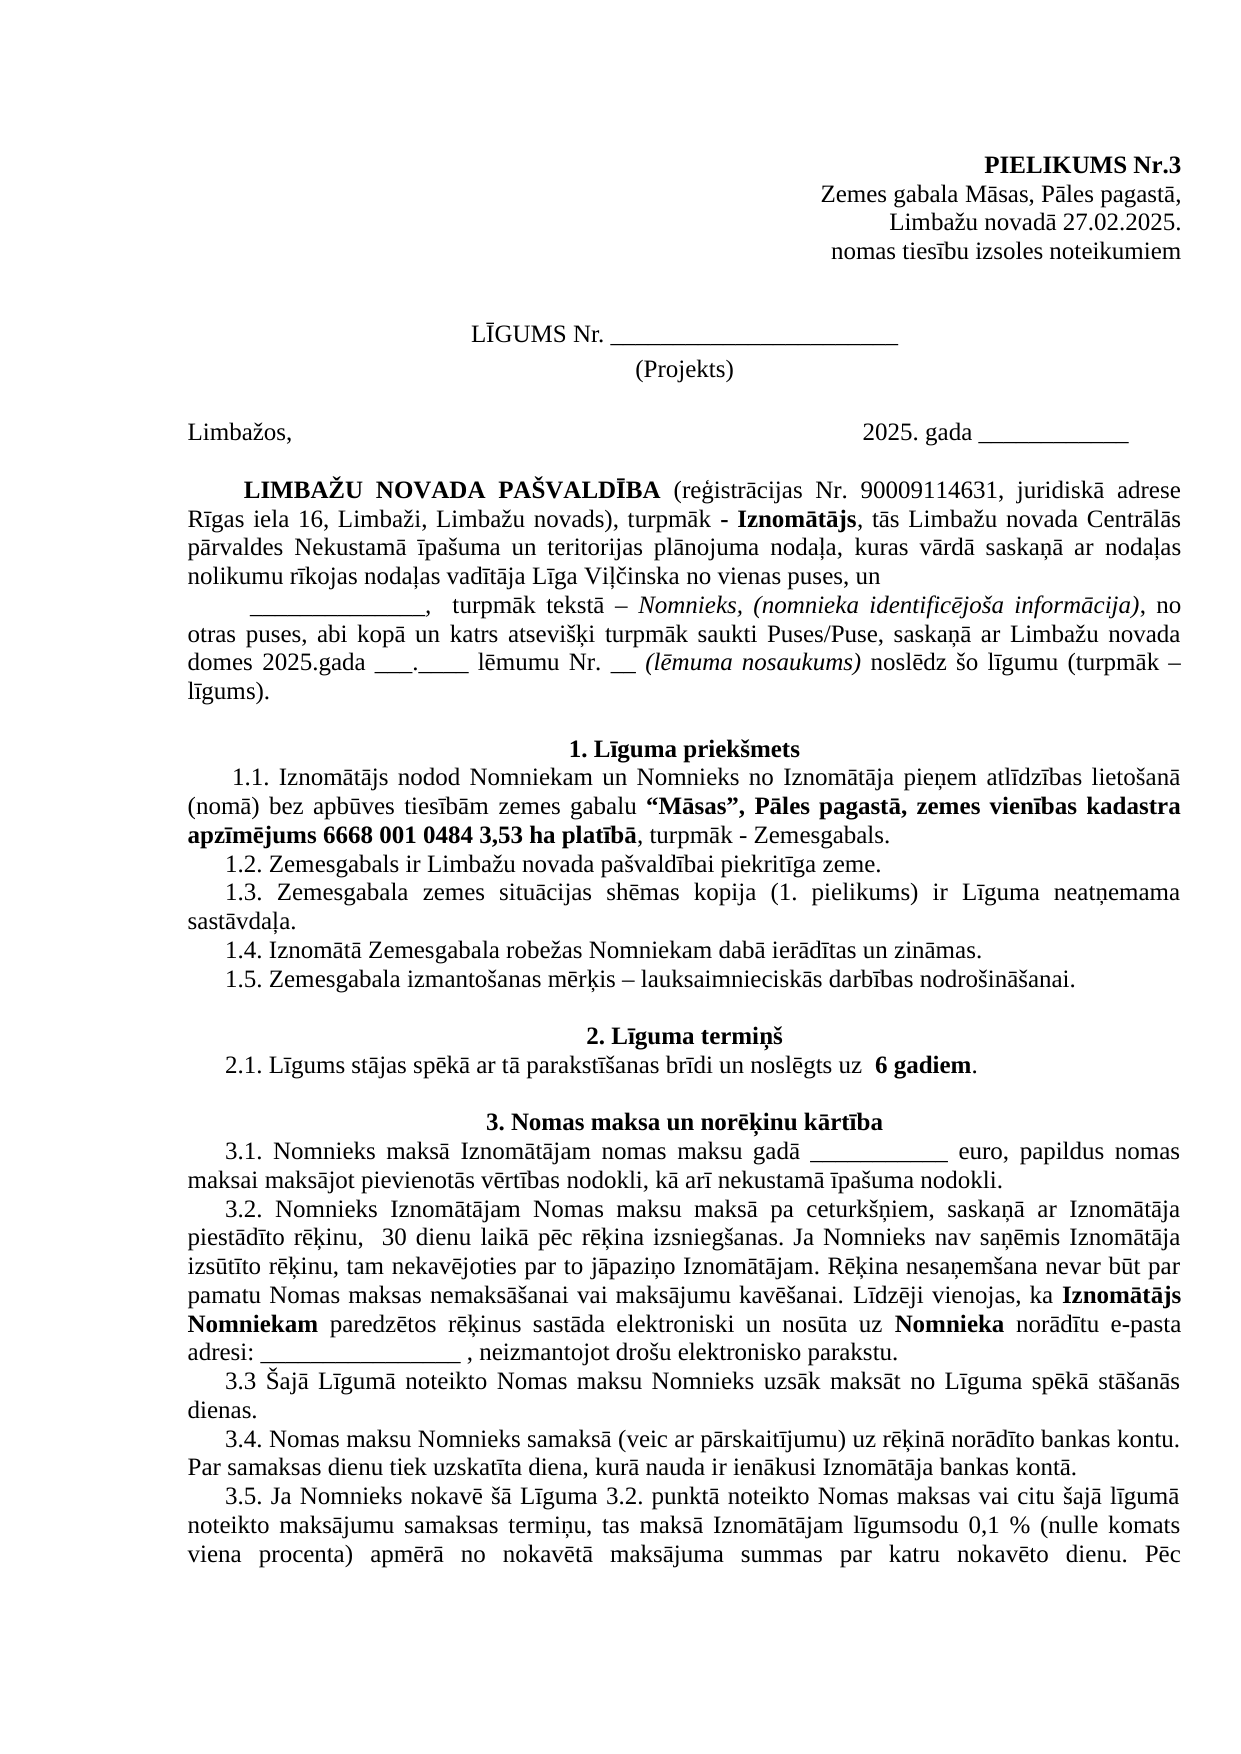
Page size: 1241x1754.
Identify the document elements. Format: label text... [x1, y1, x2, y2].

text 3.3 Šajā Līgumā noteikto Nomas maksu Nomnieks uzsāk maksāt no Līguma spēkā stāšanās dienas. [187, 1366, 1181, 1424]
text LĪGUMS Nr. _______________________ [187, 319, 1181, 347]
text 1. Līguma priekšmets [187, 734, 1181, 762]
text PIELIKUMS Nr.3 [187, 150, 1181, 179]
text LIMBAŽU NOVADA PAŠVALDĪBA (reģistrācijas Nr. 90009114631, juridiskā adrese Rīgas iela 16, Limbaži, Limbažu novads), turpmāk - Iznomātājs, tās Limbažu novada Centrālās pārvaldes Nekustamā īpašuma un teritorijas plānojuma nodaļa, kuras vārdā saskaņā ar nodaļas nolikumu rīkojas nodaļas vadītāja Līga Viļčinska no vienas puses, un [187, 475, 1181, 590]
text 2. Līguma termiņš [187, 1021, 1181, 1050]
text 1.5. Zemesgabala izmantošanas mērķis – lauksaimnieciskās darbības nodrošināšanai. [187, 964, 1181, 992]
text nomas tiesību izsoles noteikumiem [719, 236, 1181, 265]
text 1.3. Zemesgabala zemes situācijas shēmas kopija (1. pielikums) ir Līguma neatņemama sastāvdaļa. [187, 877, 1181, 935]
text 3. Nomas maksa un norēķinu kārtība [187, 1107, 1181, 1136]
text (Projekts) [187, 354, 1181, 382]
text 1.4. Iznomātā Zemesgabala robežas Nomniekam dabā ierādītas un zināmas. [187, 935, 1181, 964]
text 2.1. stājas spēkā ar tā parakstīšanas brīdi un noslēgts uz 6 gadiem. [187, 1050, 1181, 1079]
text 3.4. Nomas maksu Nomnieks samaksā (veic ar pārskaitījumu) uz rēķinā norādīto bankas kontu. Par samaksas dienu tiek uzskatīta diena, kurā nauda ir ienākusi Iznomātāja bankas kontā. [187, 1424, 1181, 1481]
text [187, 1481, 1181, 1567]
text ______________, turpmāk tekstā – Nomnieks, (nomnieka identificējoša informācija), no otras puses, abi kopā un katrs atsevišķi turpmāk saukti Puses/Puse, saskaņā ar Limbažu novada domes 2025.gada ___.____ lēmumu Nr. __ (lēmuma nosaukums) noslēdz šo līgumu (turpmāk – līgums). [187, 590, 1181, 705]
text Zemes gabala Māsas, Pāles pagastā, Limbažu novadā 27.02.2025. [719, 179, 1181, 236]
text 1.1. Iznomātājs nodod Nomniekam un Nomnieks no Iznomātāja pieņem atlīdzības lietošanā (nomā) bez apbūves tiesībām zemes gabalu “Māsas”, Pāles pagastā, zemes vienības kadastra apzīmējums 6668 001 0484 3,53 ha platībā, turpmāk - Zemesgabals. [187, 762, 1181, 849]
text Limbažos, 2025. gada ____________ [187, 417, 1181, 446]
text 3.1. Nomnieks maksā Iznomātājam nomas maksu gadā ___________ euro, papildus nomas maksai maksājot pievienotās vērtības nodokli, kā arī nekustamā īpašuma nodokli. [187, 1136, 1181, 1194]
text 1.2. Zemesgabals ir Limbažu novada pašvaldībai piekritīga zeme. [187, 849, 1181, 877]
text 3.2. Nomnieks Iznomātājam Nomas maksu maksā pa ceturkšņiem, saskaņā ar Iznomātāja piestādīto rēķinu, 30 dienu laikā pēc rēķina izsniegšanas. Ja Nomnieks nav saņēmis Iznomātāja izsūtīto rēķinu, tam nekavējoties par to jāpaziņo Iznomātājam. Rēķina nesaņemšana nevar būt par pamatu Nomas maksas nemaksāšanai vai maksājumu kavēšanai. Līdzēji vienojas, ka Iznomātājs Nomniekam paredzētos rēķinus sastāda elektroniski un nosūta uz Nomnieka norādītu e-pasta adresi: ________________ , neizmantojot drošu elektronisko parakstu. [187, 1194, 1181, 1366]
